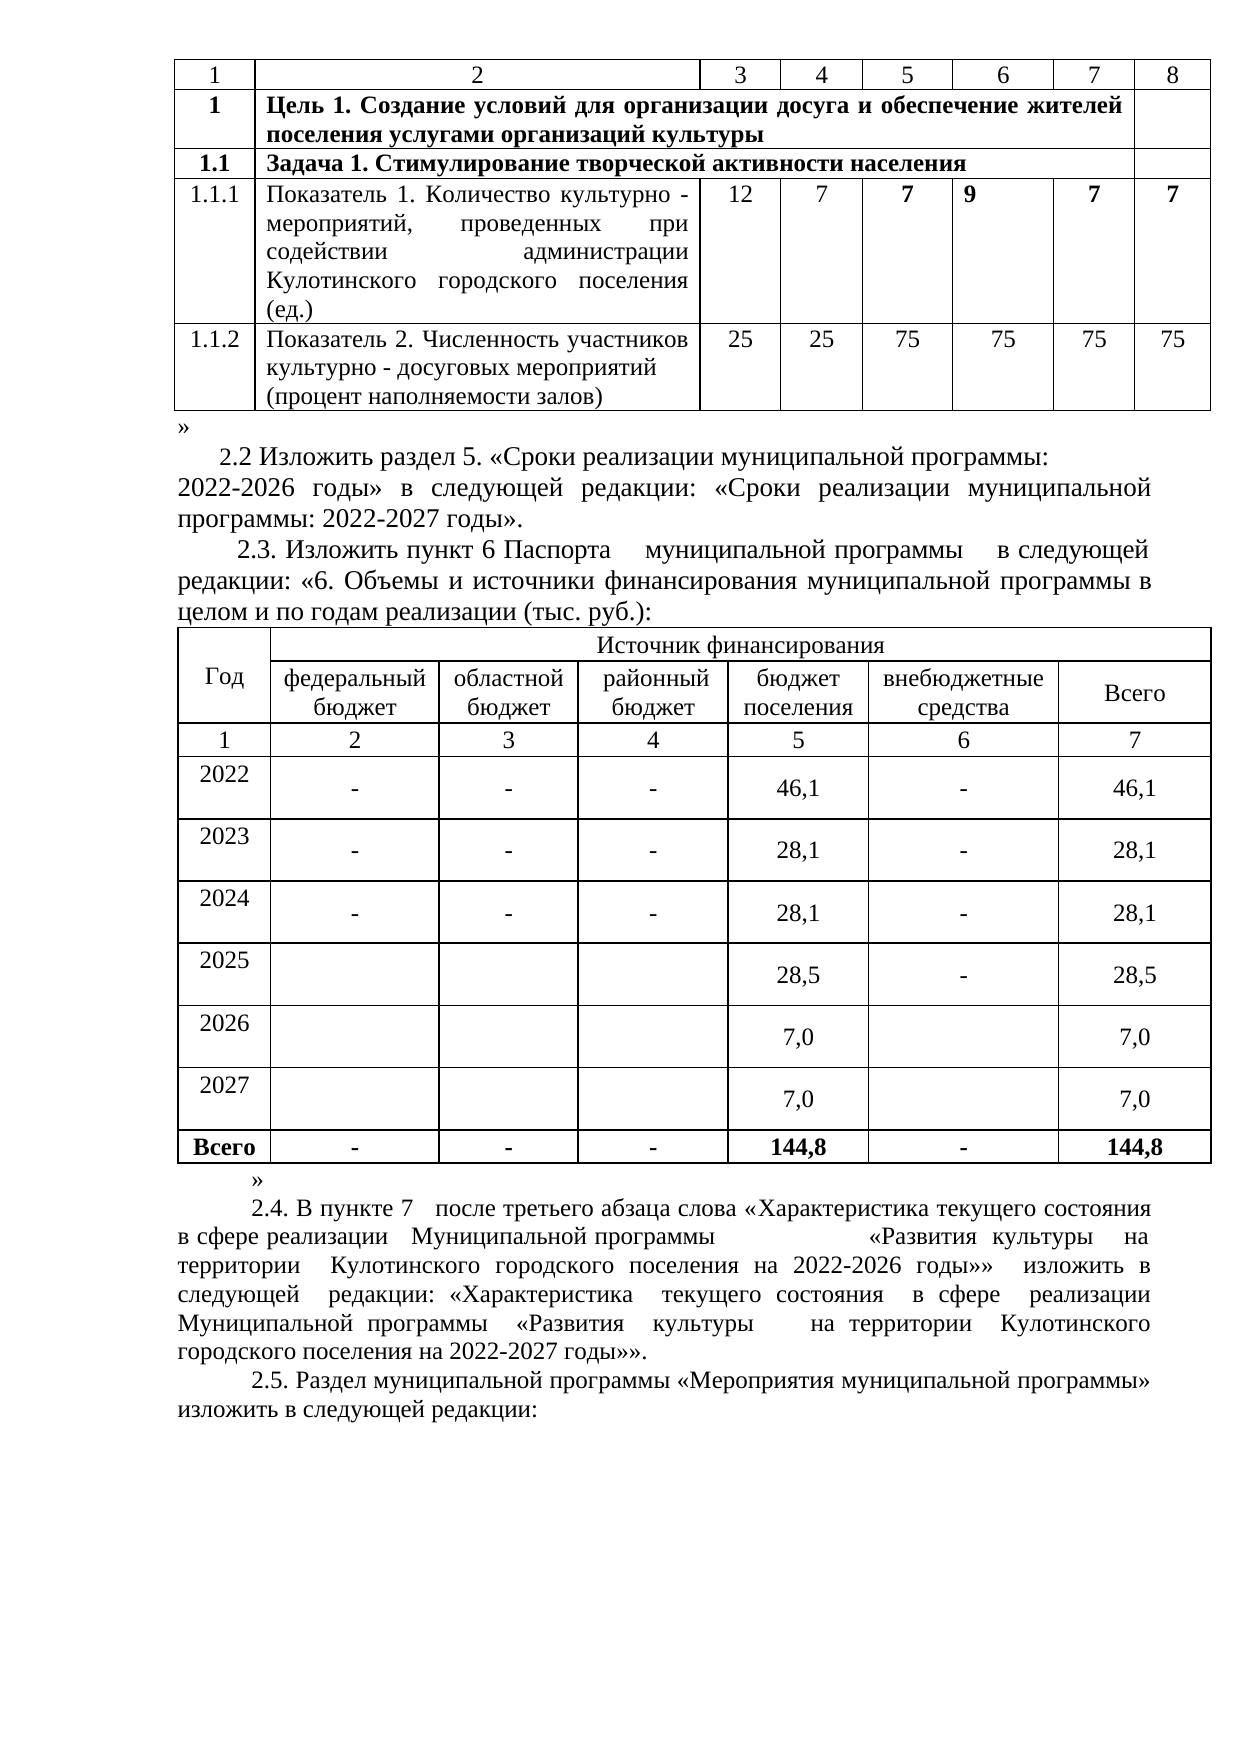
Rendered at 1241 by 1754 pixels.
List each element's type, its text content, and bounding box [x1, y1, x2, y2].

table_cell Всего [179, 1131, 270, 1162]
table_cell - [869, 882, 1058, 942]
table_cell 7 [1059, 724, 1210, 756]
table_cell 2025 [179, 944, 270, 1004]
table_cell Задача 1. Стимулирование творческой активности населения [256, 149, 1134, 178]
table_cell - [869, 1131, 1058, 1162]
text 2.2 Изложить раздел 5. «Сроки реализации муниципальной программы: [207, 440, 1152, 471]
table_cell 2027 [179, 1068, 270, 1129]
text 2.5. Раздел муниципальной программы «Мероприятия муниципальной программы» изложить в следующей редакции: [177, 1365, 1152, 1423]
table_cell 7 [1135, 179, 1210, 323]
table_cell - [271, 882, 438, 942]
table_cell - [869, 820, 1058, 880]
table_cell Показатель 2. Численность участников культурно - досуговых мероприятий (процент наполняемости залов) [256, 324, 699, 410]
table_cell 25 [781, 324, 862, 410]
table_cell [440, 1068, 577, 1129]
table_cell [271, 1006, 438, 1067]
table_cell Цель 1. Создание условий для организации досуга и обеспечение жителей поселения услугами организаций культуры [256, 90, 1134, 147]
table_cell 28,1 [729, 820, 868, 880]
table_cell - [579, 757, 727, 818]
table_cell 1 [175, 90, 254, 147]
table_cell - [271, 757, 438, 818]
table_cell 75 [863, 324, 952, 410]
table_cell 7,0 [1059, 1006, 1210, 1067]
table_cell - [579, 820, 727, 880]
table_cell 75 [953, 324, 1053, 410]
table_cell 144,8 [729, 1131, 868, 1162]
table_cell 75 [1135, 324, 1210, 410]
text » [177, 411, 1152, 440]
table_cell 46,1 [1059, 757, 1210, 818]
table_cell [869, 1068, 1058, 1129]
table_cell 28,1 [1059, 882, 1210, 942]
table_cell 7 [1054, 60, 1134, 89]
table_cell - [440, 757, 577, 818]
table_cell 28,5 [1059, 944, 1210, 1004]
table_cell 28,1 [1059, 820, 1210, 880]
table_cell 4 [781, 60, 862, 89]
table_cell 28,1 [729, 882, 868, 942]
table_cell 5 [729, 724, 868, 756]
table_cell 1.1.2 [175, 324, 254, 410]
table_cell 7,0 [729, 1068, 868, 1129]
text » [177, 1164, 1152, 1193]
text 2.3. Изложить пункт 6 Паспорта муниципальной программы в следующей редакции: «6. Объемы и источники финансирования муниципальной программы в целом и по годам реализации (тыс. руб.): [177, 533, 1152, 627]
table_cell - [579, 1131, 727, 1162]
table_cell 6 [953, 60, 1053, 89]
table_cell 3 [440, 724, 577, 756]
table_cell 144,8 [1059, 1131, 1210, 1162]
table_cell 6 [869, 724, 1058, 756]
table_cell областной бюджет [440, 662, 577, 722]
table_cell [869, 1006, 1058, 1067]
table_cell - [869, 944, 1058, 1004]
table_cell 46,1 [729, 757, 868, 818]
table_cell 7 [863, 179, 952, 323]
table_cell 75 [1054, 324, 1134, 410]
table_cell - [440, 1131, 577, 1162]
table_cell [1135, 90, 1210, 147]
table_cell 2026 [179, 1006, 270, 1067]
table_cell [579, 1068, 727, 1129]
table_cell [440, 1006, 577, 1067]
table_cell - [440, 882, 577, 942]
table_cell [271, 1068, 438, 1129]
table_cell - [271, 1131, 438, 1162]
table_cell Всего [1059, 662, 1210, 722]
table_cell 25 [701, 324, 780, 410]
table_cell 9 [953, 179, 1053, 323]
table_cell 7,0 [729, 1006, 868, 1067]
table_cell - [440, 820, 577, 880]
table_cell 7 [1054, 179, 1134, 323]
table_cell 2022 [179, 757, 270, 818]
table_cell [579, 944, 727, 1004]
table_cell [579, 1006, 727, 1067]
table_cell 12 [701, 179, 780, 323]
table_cell 3 [701, 60, 780, 89]
table_cell 1 [179, 724, 270, 756]
table_cell 7,0 [1059, 1068, 1210, 1129]
table_cell - [271, 820, 438, 880]
table_cell 1.1.1 [175, 179, 254, 323]
table_cell 4 [579, 724, 727, 756]
table_cell 2024 [179, 882, 270, 942]
table_cell внебюджетные средства [869, 662, 1058, 722]
table_cell [1135, 149, 1210, 178]
table_cell 2 [271, 724, 438, 756]
table_cell районный бюджет [579, 662, 727, 722]
table_cell 2023 [179, 820, 270, 880]
table_header Источник финансирования [271, 628, 1210, 660]
table_cell федеральный бюджет [271, 662, 438, 722]
table_cell - [579, 882, 727, 942]
table_cell 5 [863, 60, 952, 89]
table_cell 28,5 [729, 944, 868, 1004]
table_cell 8 [1135, 60, 1210, 89]
table_cell [271, 944, 438, 1004]
table_cell 7 [781, 179, 862, 323]
table_cell [440, 944, 577, 1004]
text 2022-2026 годы» в следующей редакции: «Сроки реализации муниципальной программы: 2022-2027 годы». [177, 471, 1152, 533]
table_cell бюджет поселения [729, 662, 868, 722]
table_cell - [869, 757, 1058, 818]
text 2.4. В пункте 7 после третьего абзаца слова «Характеристика текущего состояния в сфере реализации Муниципальной программы «Развития культуры на территории Кулотинского городского поселения на 2022-2026 годы»» изложить в следующей редакции: «Характеристика текущего состояния в сфере реализации Муниципальной программы «Развития культуры на территории Кулотинского городского поселения на 2022-2027 годы»». [177, 1193, 1152, 1365]
table_cell 1 [175, 60, 254, 89]
table_header Год [179, 628, 270, 722]
table_cell Показатель 1. Количество культурно - мероприятий, проведенных при содействии администрации Кулотинского городского поселения (ед.) [256, 179, 699, 323]
table_cell 1.1 [175, 149, 254, 178]
table_cell 2 [256, 60, 699, 89]
